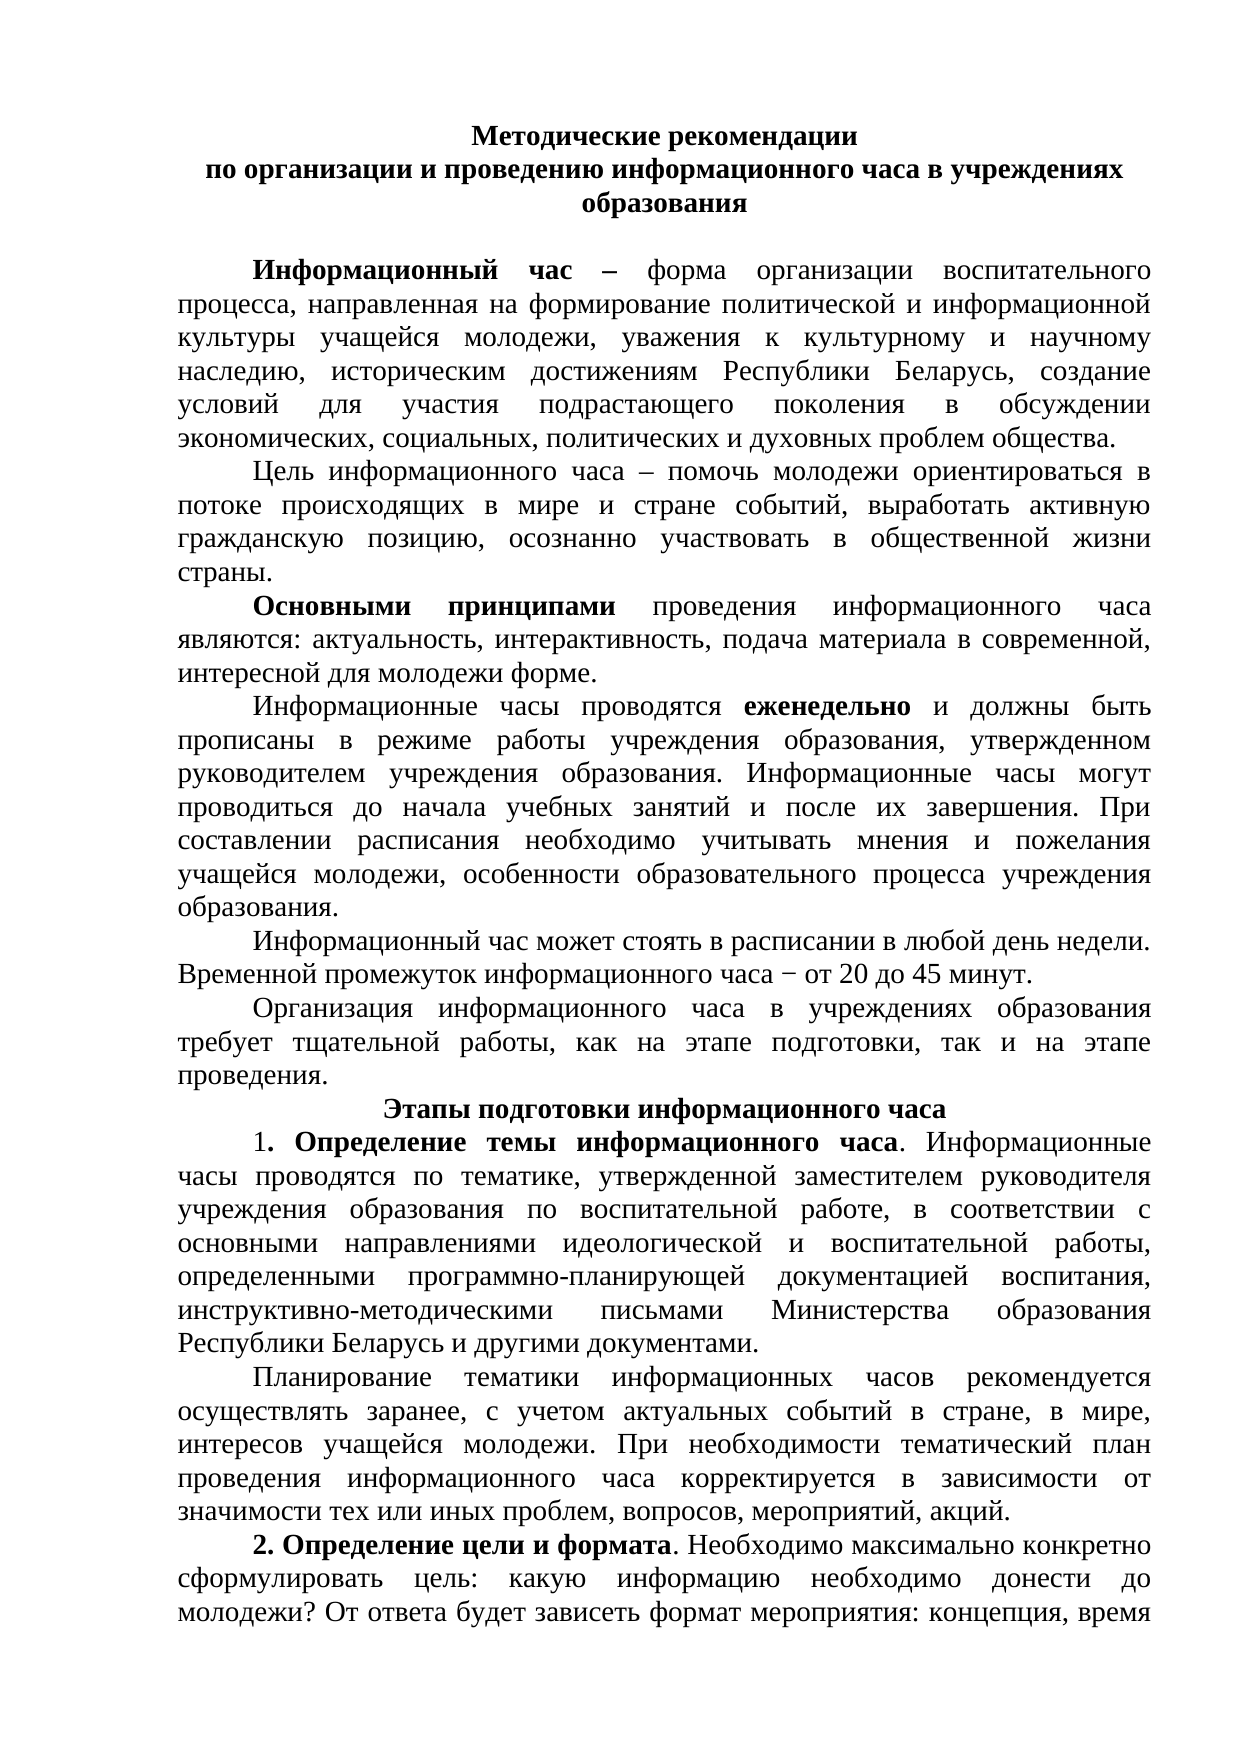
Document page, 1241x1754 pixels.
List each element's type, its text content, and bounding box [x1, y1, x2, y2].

text Цель информационного часа – помочь молодежи ориентироваться в потоке происходящих в мире и стране событий, выработать активную гражданскую позицию, осознанно участвовать в общественной жизни страны. [177, 453, 1152, 588]
text Планирование тематики информационных часов рекомендуется осуществлять заранее, с учетом актуальных событий в стране, в мире, интересов учащейся молодежи. При необходимости тематический план проведения информационного часа корректируется в зависимости от значимости тех или иных проблем, вопросов, мероприятий, акций. [177, 1359, 1152, 1527]
text Информационный час – форма организации воспитательного процесса, направленная на формирование политической и информационной культуры учащейся молодежи, уважения к культурному и научному наследию, историческим достижениям Республики Беларусь, создание условий для участия подрастающего поколения в обсуждении экономических, социальных, политических и духовных проблем общества. [177, 252, 1152, 453]
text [177, 1527, 1152, 1627]
text Информационный час может стоять в расписании в любой день недели. Временной промежуток информационного часа − от 20 до 45 минут. [177, 923, 1152, 990]
text 1. Определение темы информационного часа. Информационные часы проводятся по тематике, утвержденной заместителем руководителя учреждения образования по воспитательной работе, в соответствии с основными направлениями идеологической и воспитательной работы, определенными программно-планирующей документацией воспитания, инструктивно-методическими письмами Министерства образования Республики Беларусь и другими документами. [177, 1124, 1152, 1359]
title по организации и проведению информационного часа в учреждениях образования [177, 152, 1152, 219]
text Информационные часы проводятся еженедельно и должны быть прописаны в режиме работы учреждения образования, утвержденном руководителем учреждения образования. Информационные часы могут проводиться до начала учебных занятий и после их завершения. При составлении расписания необходимо учитывать мнения и пожелания учащейся молодежи, особенности образовательного процесса учреждения образования. [177, 688, 1152, 923]
text Основными принципами проведения информационного часа являются: актуальность, интерактивность, подача материала в современной, интересной для молодежи форме. [177, 588, 1152, 688]
title Методические рекомендации [177, 118, 1152, 152]
text Этапы подготовки информационного часа [177, 1091, 1152, 1124]
text Организация информационного часа в учреждениях образования требует тщательной работы, как на этапе подготовки, так и на этапе проведения. [177, 990, 1152, 1091]
